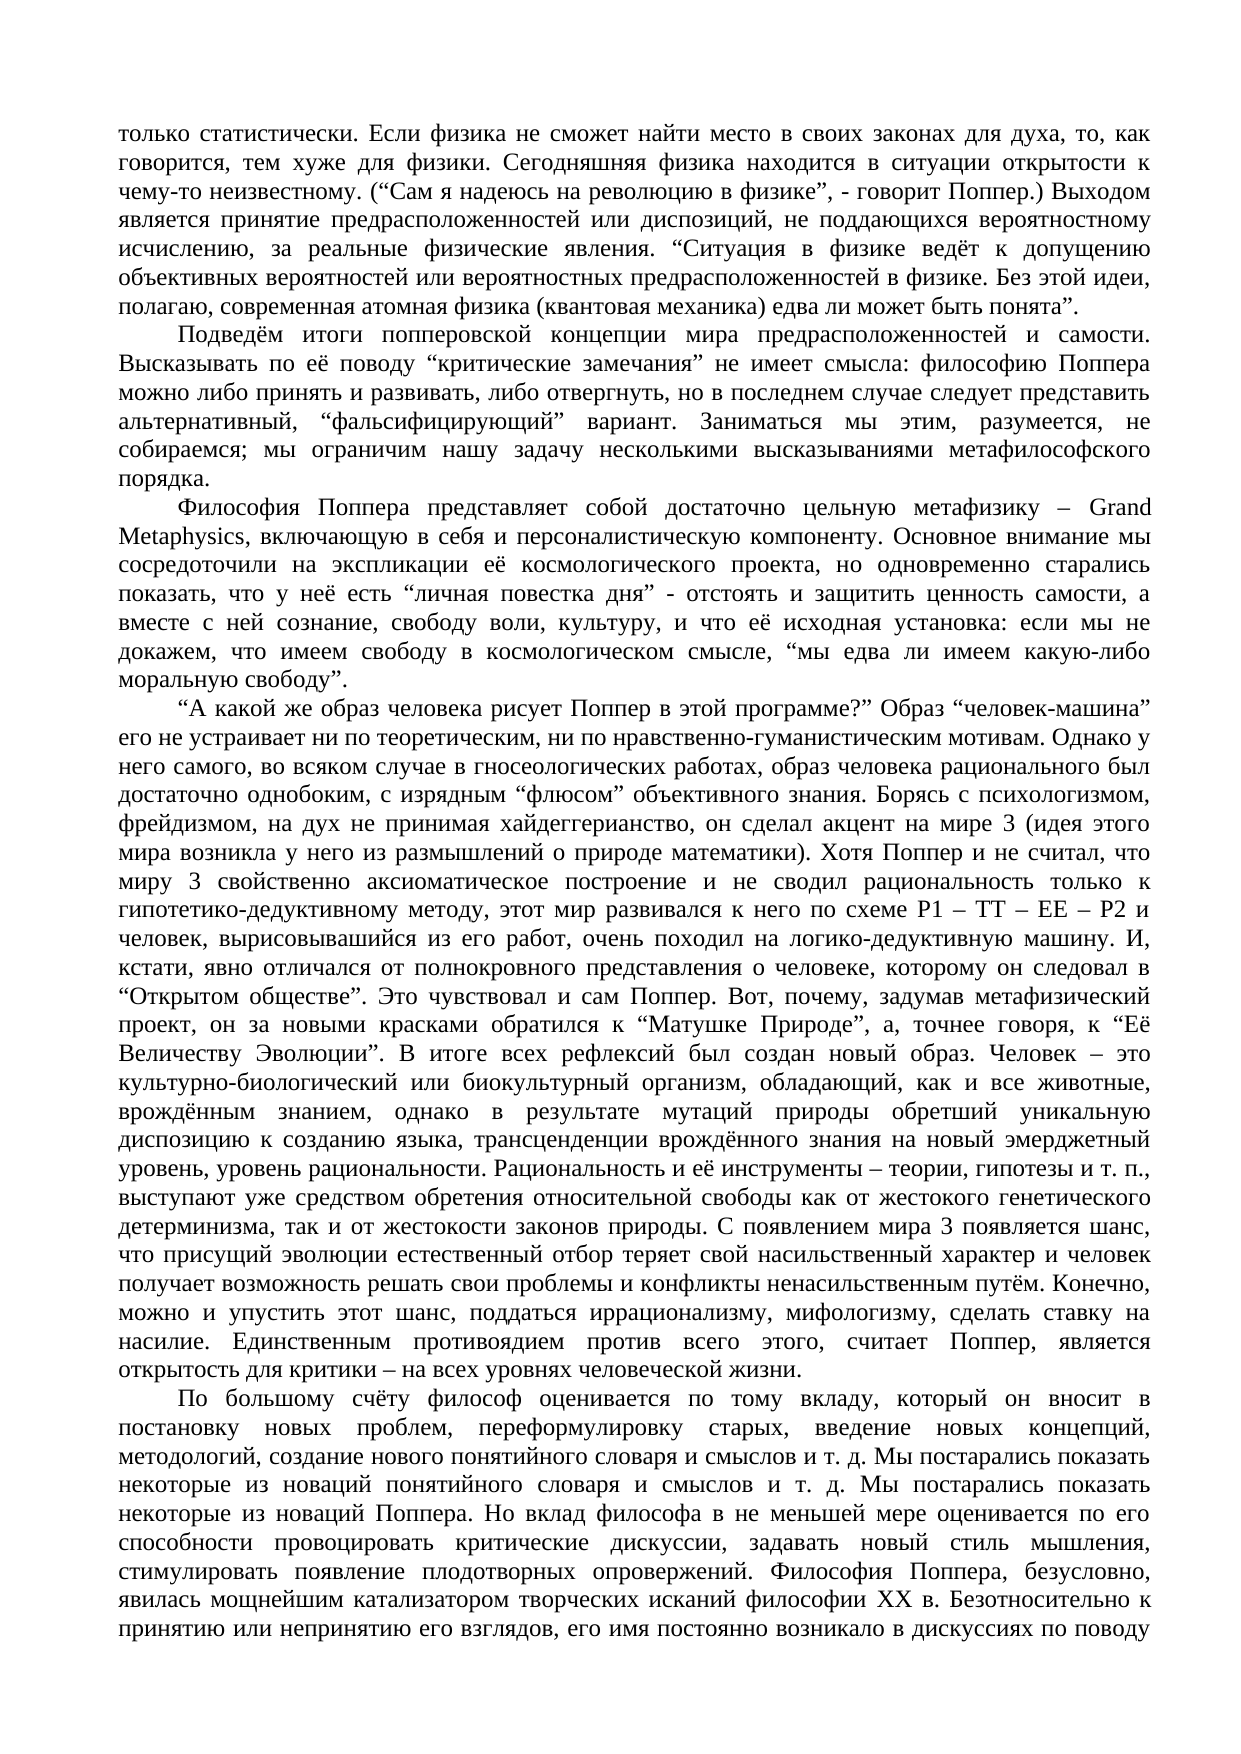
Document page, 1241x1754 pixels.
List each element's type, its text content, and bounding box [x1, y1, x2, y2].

text Подведём итоги попперовской концепции мира предрасположенностей и самости. Высказывать по её поводу “критические замечания” не имеет смысла: философию Поппера можно либо принять и развивать, либо отвергнуть, но в последнем случае следует представить альтернативный, “фальсифицирующий” вариант. Заниматься мы этим, разумеется, не собираемся; мы ограничим нашу задачу несколькими высказываниями метафилософского порядка. [118, 319, 1152, 492]
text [118, 118, 1152, 319]
text “А какой же образ человека рисует Поппер в этой программе?” Образ “человек-машина” его не устраивает ни по теоретическим, ни по нравственно-гуманистическим мотивам. Однако у него самого, во всяком случае в гносеологических работах, образ человека рационального был достаточно однобоким, с изрядным “флюсом” объективного знания. Борясь с психологизмом, фрейдизмом, на дух не принимая хайдеггерианство, он сделал акцент на мире 3 (идея этого мира возникла у него из размышлений о природе математики). Хотя Поппер и не считал, что миру 3 свойственно аксиоматическое построение и не сводил рациональность только к гипотетико-дедуктивному методу, этот мир развивался к него по схеме Р1 – ТТ – ЕЕ – Р2 и человек, вырисовывашийся из его работ, очень походил на логико-дедуктивную машину. И, кстати, явно отличался от полнокровного представления о человеке, которому он следовал в “Открытом обществе”. Это чувствовал и сам Поппер. Вот, почему, задумав метафизический проект, он за новыми красками обратился к “Матушке Природе”, а, точнее говоря, к “Её Величеству Эволюции”. В итоге всех рефлексий был создан новый образ. Человек – это культурно-биологический или биокультурный организм, обладающий, как и все животные, врождённым знанием, однако в результате мутаций природы обретший уникальную диспозицию к созданию языка, трансценденции врождённого знания на новый эмерджетный уровень, уровень рациональности. Рациональность и её инструменты – теории, гипотезы и т. п., выступают уже средством обретения относительной свободы как от жестокого генетического детерминизма, так и от жестокости законов природы. С появлением мира 3 появляется шанс, что присущий эволюции естественный отбор теряет свой насильственный характер и человек получает возможность решать свои проблемы и конфликты ненасильственным путём. Конечно, можно и упустить этот шанс, поддаться иррационализму, мифологизму, сделать ставку на насилие. Единственным противоядием против всего этого, считает Поппер, является открытость для критики – на всех уровнях человеческой жизни. [118, 693, 1152, 1383]
text Философия Поппера представляет собой достаточно цельную метафизику – Grand Metaphysics, включающую в себя и персоналистическую компоненту. Основное внимание мы сосредоточили на экспликации её космологического проекта, но одновременно старались показать, что у неё есть “личная повестка дня” - отстоять и защитить ценность самости, а вместе с ней сознание, свободу воли, культуру, и что её исходная установка: если мы не докажем, что имеем свободу в космологическом смысле, “мы едва ли имеем какую-либо моральную свободу”. [118, 492, 1152, 693]
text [118, 1383, 1152, 1642]
